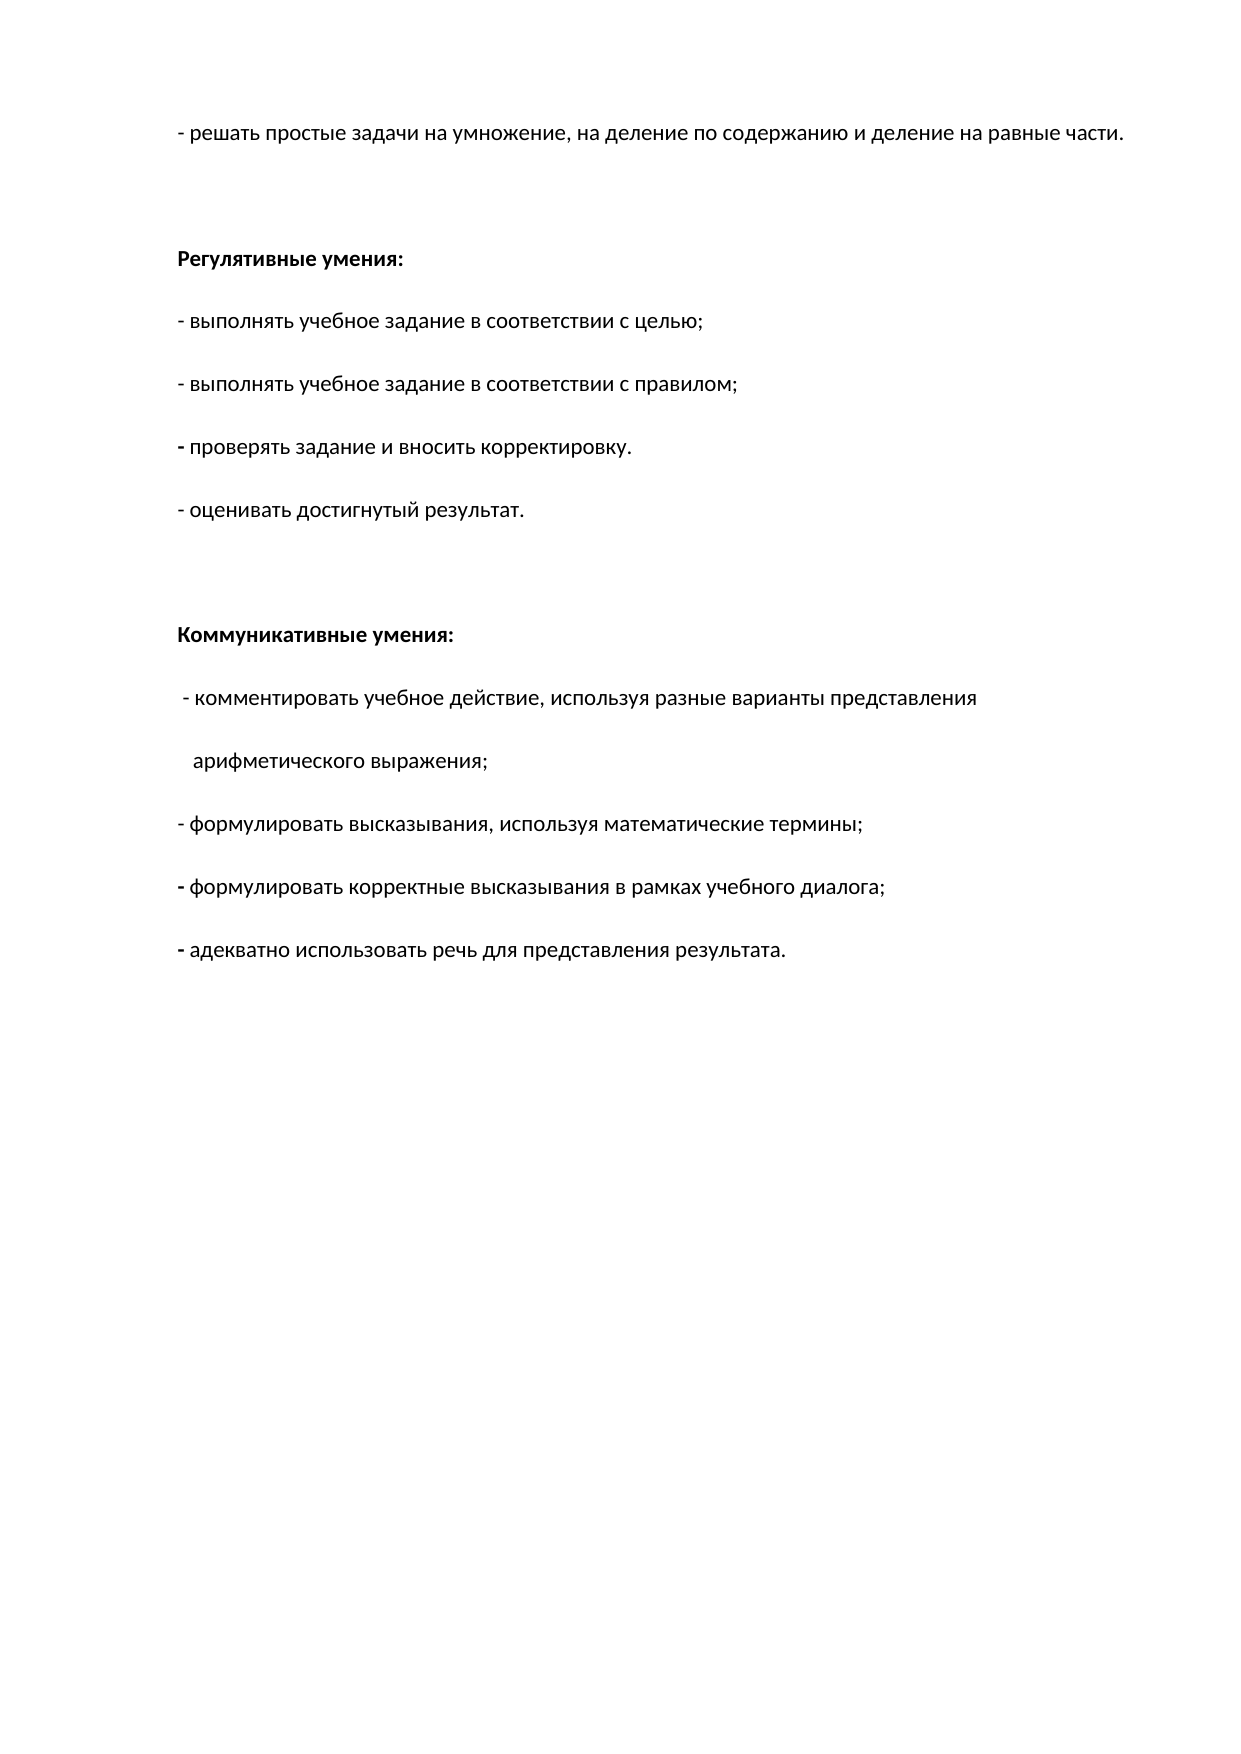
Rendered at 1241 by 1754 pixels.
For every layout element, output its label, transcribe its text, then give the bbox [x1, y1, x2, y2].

text - проверять задание и вносить корректировку. [177, 432, 1152, 460]
text - выполнять учебное задание в соответствии с целью; [177, 307, 1152, 334]
text Регулятивные умения: [177, 244, 1152, 272]
text - оценивать достигнутый результат. [177, 495, 1152, 523]
text - адекватно использовать речь для представления результата. [177, 935, 1152, 963]
text - решать простые задачи на умножение, на деление по содержанию и деление на равные части. [177, 118, 1152, 146]
text - формулировать высказывания, используя математические термины; [177, 809, 1152, 837]
text - формулировать корректные высказывания в рамках учебного диалога; [177, 872, 1152, 900]
text - комментировать учебное действие, используя разные варианты представления [177, 683, 1152, 711]
text - выполнять учебное задание в соответствии с правилом; [177, 369, 1152, 397]
text Коммуникативные умения: [177, 621, 1152, 649]
text арифметического выражения; [177, 746, 1152, 774]
